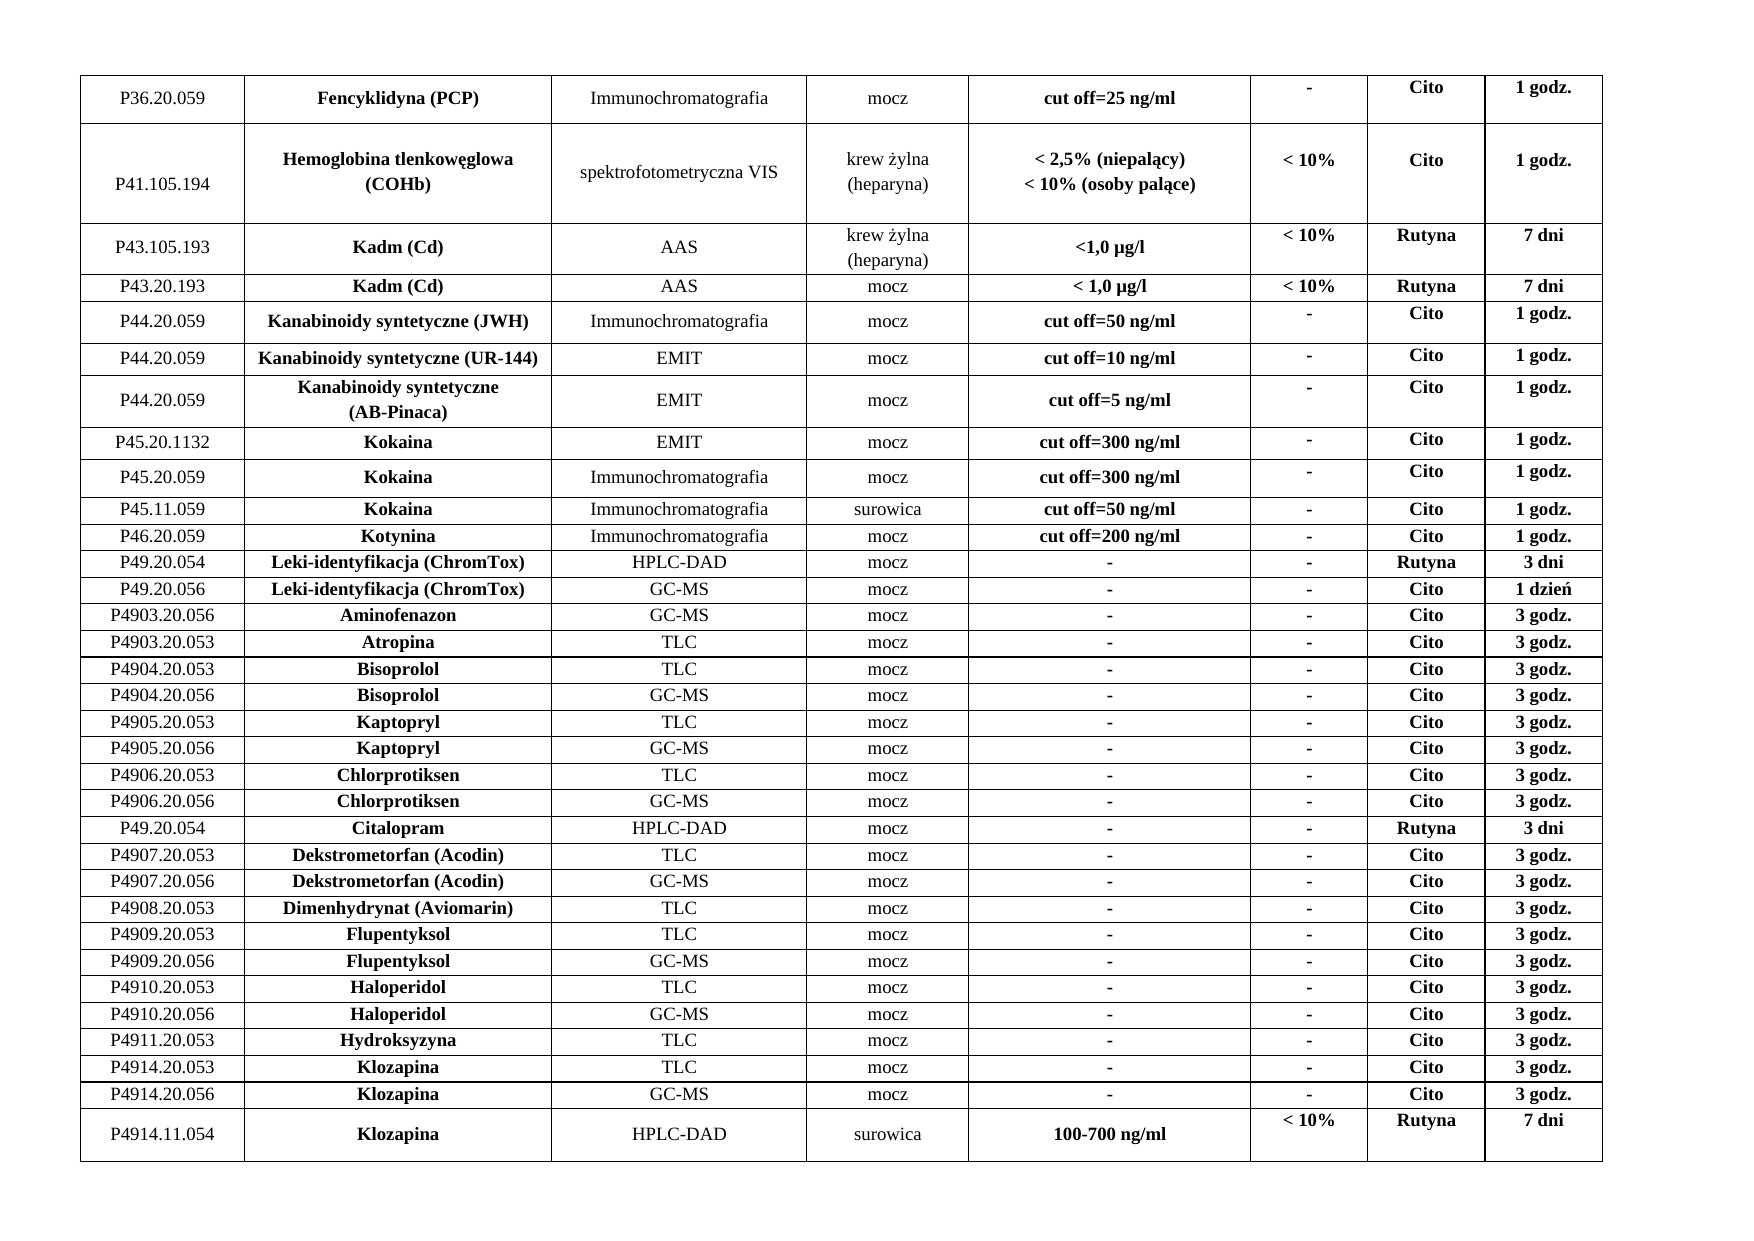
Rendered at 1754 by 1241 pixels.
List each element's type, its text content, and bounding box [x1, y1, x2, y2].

table_cell - [1251, 578, 1367, 603]
table_cell <1,0 µg/l [969, 224, 1250, 274]
table_cell Cito [1368, 1003, 1484, 1028]
table_cell mocz [807, 950, 968, 975]
table_cell Cito [1368, 1083, 1484, 1108]
table_cell Dekstrometorfan (Acodin) [245, 870, 551, 896]
table_cell cut off=200 ng/ml [969, 525, 1250, 550]
table_cell GC-MS [552, 1083, 806, 1108]
table_cell Dimenhydrynat (Aviomarin) [245, 897, 551, 922]
table_cell mocz [807, 976, 968, 1002]
table_cell GC-MS [552, 790, 806, 816]
table_cell 1 godz. [1486, 525, 1602, 550]
table_cell mocz [807, 897, 968, 922]
table_cell Cito [1368, 578, 1484, 603]
table_cell 3 godz. [1486, 711, 1602, 736]
table_cell Leki-identyfikacja (ChromTox) [245, 551, 551, 577]
table_cell < 10% [1251, 275, 1367, 301]
table_cell spektrofotometryczna VIS [552, 124, 806, 223]
table_cell mocz [807, 302, 968, 343]
table_cell P4908.20.053 [81, 897, 244, 922]
table_cell P4905.20.056 [81, 737, 244, 763]
table_cell cut off=50 ng/ml [969, 498, 1250, 524]
table_cell - [969, 551, 1250, 577]
table_cell Flupentyksol [245, 923, 551, 949]
table_cell Cito [1368, 790, 1484, 816]
table_cell P4909.20.056 [81, 950, 244, 975]
table_cell mocz [807, 870, 968, 896]
table_cell - [969, 950, 1250, 975]
table_cell - [1251, 1029, 1367, 1055]
table_cell 3 godz. [1486, 604, 1602, 630]
table_cell P4914.11.054 [81, 1109, 244, 1161]
table_cell Kotynina [245, 525, 551, 550]
table_cell Cito [1368, 604, 1484, 630]
table_cell Kokaina [245, 498, 551, 524]
table_cell 1 godz. [1486, 124, 1602, 223]
table_cell Cito [1368, 631, 1484, 656]
table_cell 3 dni [1486, 817, 1602, 842]
table_cell 1 dzień [1486, 578, 1602, 603]
table_cell - [969, 1003, 1250, 1028]
table_cell Hydroksyzyna [245, 1029, 551, 1055]
table_cell 3 godz. [1486, 684, 1602, 709]
table_cell - [969, 1029, 1250, 1055]
table_cell Kadm (Cd) [245, 224, 551, 274]
table_cell mocz [807, 684, 968, 709]
table_cell - [969, 737, 1250, 763]
table_cell < 2,5% (niepalący) < 10% (osoby palące) [969, 124, 1250, 223]
table_cell GC-MS [552, 684, 806, 709]
table_cell - [1251, 844, 1367, 869]
table_cell mocz [807, 817, 968, 842]
table_cell 7 dni [1486, 224, 1602, 274]
table_cell 3 godz. [1486, 844, 1602, 869]
table_cell Bisoprolol [245, 684, 551, 709]
table_cell P4906.20.053 [81, 764, 244, 789]
table_cell GC-MS [552, 870, 806, 896]
table_cell 3 godz. [1486, 870, 1602, 896]
table_cell mocz [807, 428, 968, 459]
table_cell Kadm (Cd) [245, 275, 551, 301]
table_cell mocz [807, 1003, 968, 1028]
table_cell 3 godz. [1486, 631, 1602, 656]
table_cell P4914.20.056 [81, 1083, 244, 1108]
table_cell mocz [807, 460, 968, 497]
table_cell 3 godz. [1486, 790, 1602, 816]
table_cell 3 godz. [1486, 1083, 1602, 1108]
table_cell < 10% [1251, 1109, 1367, 1161]
table_cell surowica [807, 1109, 968, 1161]
table_cell Cito [1368, 976, 1484, 1002]
table_cell < 1,0 µg/l [969, 275, 1250, 301]
table_cell 3 godz. [1486, 764, 1602, 789]
table_cell - [969, 1083, 1250, 1108]
table_cell - [1251, 764, 1367, 789]
table_cell krew żylna (heparyna) [807, 224, 968, 274]
table_cell mocz [807, 344, 968, 375]
table_cell AAS [552, 275, 806, 301]
table_cell Cito [1368, 460, 1484, 497]
table_cell - [1251, 344, 1367, 375]
table_cell TLC [552, 1029, 806, 1055]
table_cell 3 godz. [1486, 737, 1602, 763]
table_cell 1 godz. [1486, 344, 1602, 375]
table_cell - [969, 764, 1250, 789]
table_cell 100-700 ng/ml [969, 1109, 1250, 1161]
table_cell - [1251, 1003, 1367, 1028]
table_cell Klozapina [245, 1109, 551, 1161]
table_cell Cito [1368, 1029, 1484, 1055]
table_cell EMIT [552, 344, 806, 375]
table_cell Kanabinoidy syntetyczne (UR-144) [245, 344, 551, 375]
table_cell Rutyna [1368, 275, 1484, 301]
table_cell mocz [807, 1083, 968, 1108]
table_cell Rutyna [1368, 817, 1484, 842]
table_cell P4907.20.056 [81, 870, 244, 896]
table_cell TLC [552, 764, 806, 789]
table_cell Bisoprolol [245, 658, 551, 683]
table_cell Rutyna [1368, 1109, 1484, 1161]
table_cell Cito [1368, 344, 1484, 375]
table_cell mocz [807, 631, 968, 656]
table_cell - [969, 1056, 1250, 1081]
table_cell HPLC-DAD [552, 1109, 806, 1161]
table_cell - [1251, 631, 1367, 656]
table_cell - [1251, 1056, 1367, 1081]
table_cell AAS [552, 224, 806, 274]
table_cell - [1251, 870, 1367, 896]
table_cell EMIT [552, 428, 806, 459]
table_cell P43.105.193 [81, 224, 244, 274]
table_cell Kaptopryl [245, 737, 551, 763]
table_cell TLC [552, 976, 806, 1002]
table_cell HPLC-DAD [552, 551, 806, 577]
table_cell P44.20.059 [81, 302, 244, 343]
table_cell - [969, 790, 1250, 816]
table_cell Haloperidol [245, 976, 551, 1002]
table_cell Kanabinoidy syntetyczne (AB-Pinaca) [245, 376, 551, 427]
table_cell P4909.20.053 [81, 923, 244, 949]
table_cell - [1251, 376, 1367, 427]
table_cell Kokaina [245, 428, 551, 459]
table_cell 7 dni [1486, 1109, 1602, 1161]
table_cell P46.20.059 [81, 525, 244, 550]
table_cell Klozapina [245, 1083, 551, 1108]
table_cell GC-MS [552, 737, 806, 763]
table_cell - [969, 684, 1250, 709]
table_cell - [969, 923, 1250, 949]
table_cell 1 godz. [1486, 76, 1602, 123]
table_cell 3 godz. [1486, 897, 1602, 922]
table_cell GC-MS [552, 1003, 806, 1028]
table_cell 3 dni [1486, 551, 1602, 577]
table_cell - [1251, 976, 1367, 1002]
table_cell - [1251, 737, 1367, 763]
table_cell Cito [1368, 376, 1484, 427]
table_cell - [1251, 897, 1367, 922]
table_cell Cito [1368, 950, 1484, 975]
table_cell 1 godz. [1486, 302, 1602, 343]
table_cell Chlorprotiksen [245, 790, 551, 816]
table_cell P44.20.059 [81, 344, 244, 375]
table_cell 3 godz. [1486, 976, 1602, 1002]
table_cell P4904.20.053 [81, 658, 244, 683]
table_cell Citalopram [245, 817, 551, 842]
table_cell mocz [807, 711, 968, 736]
table_cell Immunochromatografia [552, 498, 806, 524]
table_cell - [1251, 604, 1367, 630]
table_cell - [1251, 428, 1367, 459]
table_cell Flupentyksol [245, 950, 551, 975]
table_cell P49.20.054 [81, 551, 244, 577]
table_cell Chlorprotiksen [245, 764, 551, 789]
table_cell Cito [1368, 711, 1484, 736]
table_cell Cito [1368, 124, 1484, 223]
table_cell - [1251, 711, 1367, 736]
table_cell mocz [807, 578, 968, 603]
table_cell TLC [552, 844, 806, 869]
table_cell mocz [807, 604, 968, 630]
table_cell mocz [807, 790, 968, 816]
table_cell Cito [1368, 658, 1484, 683]
table_cell cut off=300 ng/ml [969, 460, 1250, 497]
table_cell Cito [1368, 897, 1484, 922]
table_cell - [969, 817, 1250, 842]
table_cell P4906.20.056 [81, 790, 244, 816]
table_cell - [969, 976, 1250, 1002]
table_cell P36.20.059 [81, 76, 244, 123]
table_cell mocz [807, 76, 968, 123]
table_cell 1 godz. [1486, 428, 1602, 459]
table_cell Cito [1368, 1056, 1484, 1081]
table_cell - [1251, 76, 1367, 123]
table_cell - [1251, 551, 1367, 577]
table_cell P45.20.059 [81, 460, 244, 497]
table_cell Rutyna [1368, 551, 1484, 577]
table_cell cut off=50 ng/ml [969, 302, 1250, 343]
table_cell TLC [552, 897, 806, 922]
table_cell cut off=300 ng/ml [969, 428, 1250, 459]
table_cell - [969, 897, 1250, 922]
table_cell Cito [1368, 764, 1484, 789]
table_cell cut off=10 ng/ml [969, 344, 1250, 375]
table_cell Hemoglobina tlenkowęglowa (COHb) [245, 124, 551, 223]
table_cell P43.20.193 [81, 275, 244, 301]
table_cell - [1251, 817, 1367, 842]
table_cell TLC [552, 923, 806, 949]
table_cell P45.20.1132 [81, 428, 244, 459]
table_cell Dekstrometorfan (Acodin) [245, 844, 551, 869]
table_cell 3 godz. [1486, 1029, 1602, 1055]
table_cell Cito [1368, 870, 1484, 896]
table_cell TLC [552, 711, 806, 736]
table_cell 3 godz. [1486, 950, 1602, 975]
table_cell 3 godz. [1486, 923, 1602, 949]
table_cell 3 godz. [1486, 658, 1602, 683]
table_cell P4914.20.053 [81, 1056, 244, 1081]
table_cell Aminofenazon [245, 604, 551, 630]
table_cell mocz [807, 923, 968, 949]
table_cell - [969, 604, 1250, 630]
table_cell < 10% [1251, 124, 1367, 223]
table_cell 1 godz. [1486, 376, 1602, 427]
table_cell Cito [1368, 737, 1484, 763]
table_cell - [1251, 790, 1367, 816]
table_cell 1 godz. [1486, 460, 1602, 497]
table_cell Cito [1368, 923, 1484, 949]
table_cell 3 godz. [1486, 1003, 1602, 1028]
table_cell P4903.20.056 [81, 604, 244, 630]
table_cell TLC [552, 1056, 806, 1081]
table_cell 3 godz. [1486, 1056, 1602, 1081]
table_cell Immunochromatografia [552, 76, 806, 123]
table_cell Atropina [245, 631, 551, 656]
table_cell < 10% [1251, 224, 1367, 274]
table_cell Immunochromatografia [552, 525, 806, 550]
table_cell - [1251, 525, 1367, 550]
table_cell Cito [1368, 428, 1484, 459]
table_cell 1 godz. [1486, 498, 1602, 524]
table_cell krew żylna (heparyna) [807, 124, 968, 223]
table_cell 7 dni [1486, 275, 1602, 301]
table_cell mocz [807, 1029, 968, 1055]
table_cell mocz [807, 525, 968, 550]
table_cell Immunochromatografia [552, 460, 806, 497]
table_cell GC-MS [552, 578, 806, 603]
table_cell P4904.20.056 [81, 684, 244, 709]
table_cell mocz [807, 275, 968, 301]
table_cell mocz [807, 764, 968, 789]
table_cell Kokaina [245, 460, 551, 497]
table_cell P49.20.054 [81, 817, 244, 842]
table_cell Cito [1368, 302, 1484, 343]
table_cell - [1251, 302, 1367, 343]
table_cell GC-MS [552, 604, 806, 630]
table_cell mocz [807, 658, 968, 683]
table_cell - [1251, 498, 1367, 524]
table_cell mocz [807, 376, 968, 427]
table_cell Rutyna [1368, 224, 1484, 274]
table_cell Cito [1368, 844, 1484, 869]
table_cell Cito [1368, 684, 1484, 709]
table_cell mocz [807, 737, 968, 763]
table_cell - [969, 578, 1250, 603]
table_cell - [1251, 658, 1367, 683]
table_cell - [969, 631, 1250, 656]
table_cell Kaptopryl [245, 711, 551, 736]
table_cell Cito [1368, 525, 1484, 550]
table_cell mocz [807, 1056, 968, 1081]
table_cell Fencyklidyna (PCP) [245, 76, 551, 123]
table_cell HPLC-DAD [552, 817, 806, 842]
table_cell TLC [552, 631, 806, 656]
table_cell P44.20.059 [81, 376, 244, 427]
table_cell Haloperidol [245, 1003, 551, 1028]
table_cell Leki-identyfikacja (ChromTox) [245, 578, 551, 603]
table_cell GC-MS [552, 950, 806, 975]
table_cell P4910.20.056 [81, 1003, 244, 1028]
table_cell cut off=5 ng/ml [969, 376, 1250, 427]
table_cell - [1251, 684, 1367, 709]
table_cell - [969, 711, 1250, 736]
table_cell TLC [552, 658, 806, 683]
table_cell - [969, 870, 1250, 896]
table_cell - [1251, 950, 1367, 975]
table_cell mocz [807, 844, 968, 869]
table_cell - [969, 844, 1250, 869]
table_cell P4907.20.053 [81, 844, 244, 869]
table_cell EMIT [552, 376, 806, 427]
table_cell P4911.20.053 [81, 1029, 244, 1055]
table_cell Klozapina [245, 1056, 551, 1081]
table_cell - [1251, 1083, 1367, 1108]
table_cell cut off=25 ng/ml [969, 76, 1250, 123]
table_cell - [969, 658, 1250, 683]
table_cell P4910.20.053 [81, 976, 244, 1002]
table_cell Cito [1368, 76, 1484, 123]
table_cell mocz [807, 551, 968, 577]
table_cell Cito [1368, 498, 1484, 524]
table_cell - [1251, 460, 1367, 497]
table_cell P4905.20.053 [81, 711, 244, 736]
table_cell P45.11.059 [81, 498, 244, 524]
table_cell P41.105.194 [81, 124, 244, 223]
table_cell Immunochromatografia [552, 302, 806, 343]
table_cell Kanabinoidy syntetyczne (JWH) [245, 302, 551, 343]
table_cell P49.20.056 [81, 578, 244, 603]
table_cell - [1251, 923, 1367, 949]
table_cell surowica [807, 498, 968, 524]
table_cell P4903.20.053 [81, 631, 244, 656]
